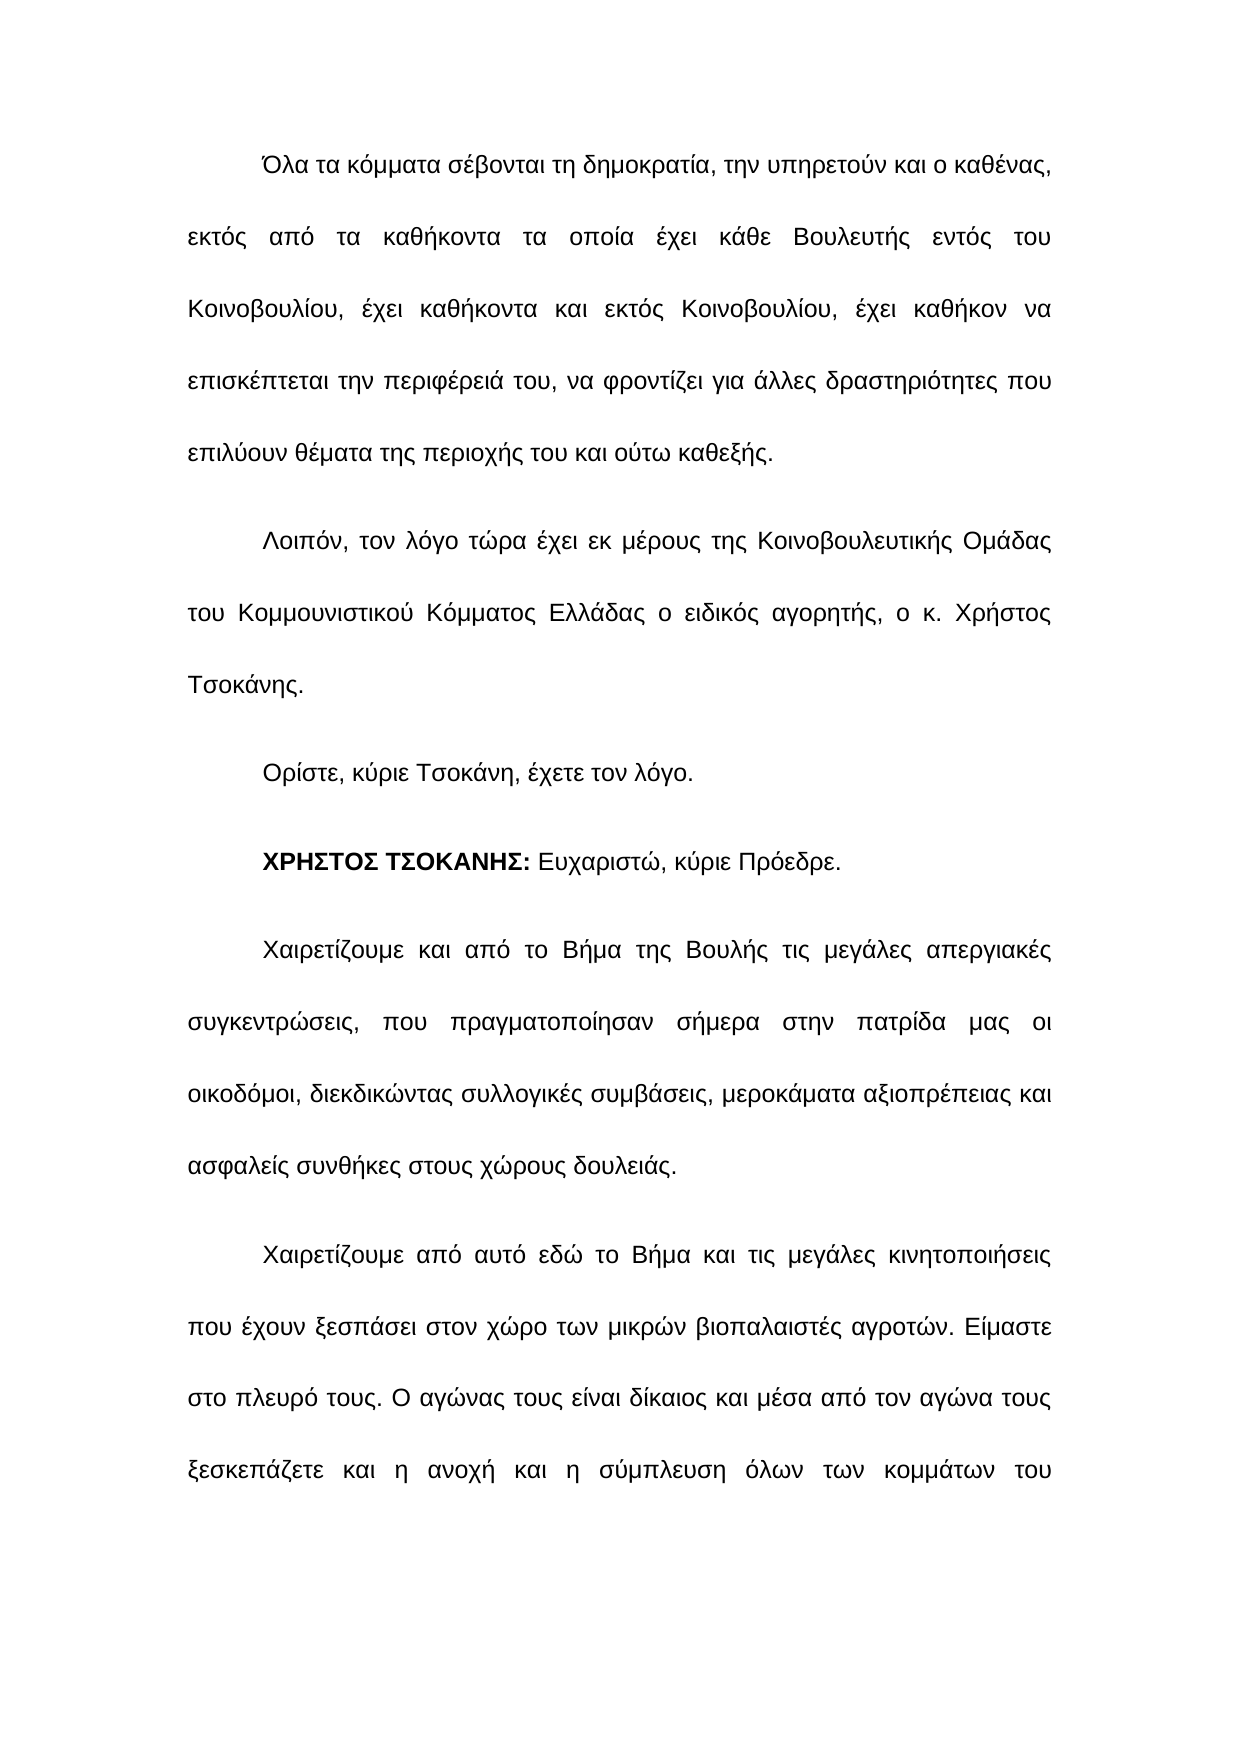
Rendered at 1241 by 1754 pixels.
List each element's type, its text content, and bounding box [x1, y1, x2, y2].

text Χαιρετίζουμε και από το Βήμα της Βουλής τις μεγάλες απεργιακές συγκεντρώσεις, που πραγματοποίησαν σήμερα στην πατρίδα μας οι οικοδόμοι, διεκδικώντας συλλογικές συμβάσεις, μεροκάματα αξιοπρέπειας και ασφαλείς συνθήκες στους χώρους δουλειάς. [187, 935, 1053, 1180]
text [187, 1239, 1053, 1484]
text Ορίστε, κύριε Τσοκάνη, έχετε τον λόγο. [187, 758, 1053, 787]
text Λοιπόν, τον λόγο τώρα έχει εκ μέρους της Κοινοβουλευτικής Ομάδας του Κομμουνιστικού Κόμματος Ελλάδας ο ειδικός αγορητής, ο κ. Χρήστος Τσοκάνης. [187, 526, 1053, 698]
text ΧΡΗΣΤΟΣ ΤΣΟΚΑΝΗΣ: Ευχαριστώ, κύριε Πρόεδρε. [187, 847, 1053, 876]
text Όλα τα κόμματα σέβονται τη δημοκρατία, την υπηρετούν και ο καθένας, εκτός από τα καθήκοντα τα οποία έχει κάθε Βουλευτής εντός του Κοινοβουλίου, έχει καθήκοντα και εκτός Κοινοβουλίου, έχει καθήκον να επισκέπτεται την περιφέρειά του, να φροντίζει για άλλες δραστηριότητες που επιλύουν θέματα της περιοχής του και ούτω καθεξής. [187, 150, 1053, 466]
